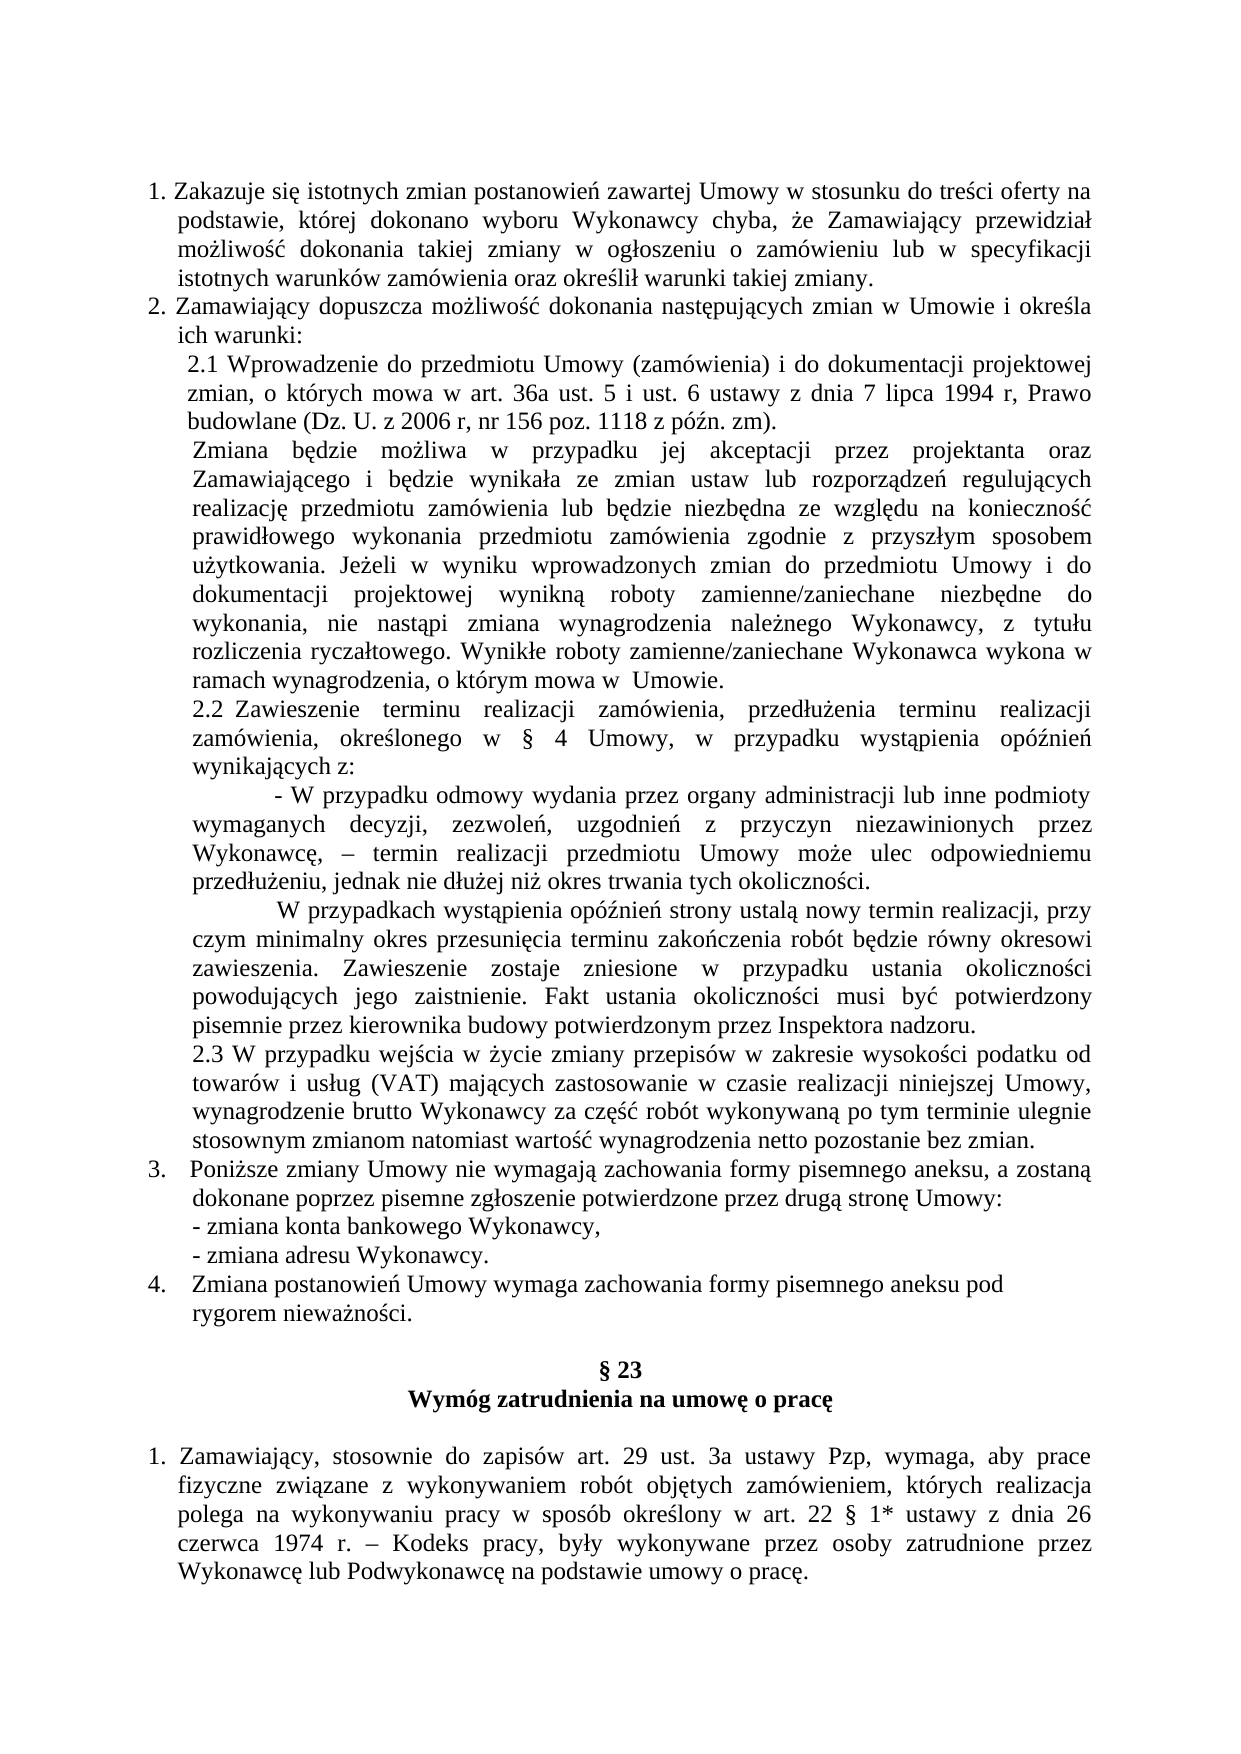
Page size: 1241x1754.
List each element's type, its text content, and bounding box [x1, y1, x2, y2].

text - zmiana adresu Wykonawcy. [177, 1240, 1093, 1269]
text 2.3 W przypadku wejścia w życie zmiany przepisów w zakresie wysokości podatku od towarów i usług (VAT) mających zastosowanie w czasie realizacji niniejszej Umowy, wynagrodzenie brutto Wykonawcy za część robót wykonywaną po tym terminie ulegnie stosownym zmianom natomiast wartość wynagrodzenia netto pozostanie bez zmian. [192, 1039, 1093, 1154]
text 1. Zamawiający, stosownie do zapisów art. 29 ust. 3a ustawy Pzp, wymaga, aby prace fizyczne związane z wykonywaniem robót objętych zamówieniem, których realizacja polega na wykonywaniu pracy w sposób określony w art. 22 § 1* ustawy z dnia 26 czerwca 1974 r. – Kodeks pracy, były wykonywane przez osoby zatrudnione przez Wykonawcę lub Podwykonawcę na podstawie umowy o pracę. [148, 1441, 1093, 1585]
text - zmiana konta bankowego Wykonawcy, [177, 1211, 1093, 1240]
text 2. Zamawiający dopuszcza możliwość dokonania następujących zmian w Umowie i określa ich warunki: [148, 291, 1093, 349]
text 3. Poniższe zmiany Umowy nie wymagają zachowania formy pisemnego aneksu, a zostaną dokonane poprzez pisemne zgłoszenie potwierdzone przez drugą stronę Umowy: [148, 1154, 1093, 1211]
text - W przypadku odmowy wydania przez organy administracji lub inne podmioty wymaganych decyzji, zezwoleń, uzgodnień z przyczyn niezawinionych przez Wykonawcę, – termin realizacji przedmiotu Umowy może ulec odpowiedniemu przedłużeniu, jednak nie dłużej niż okres trwania tych okoliczności. [192, 780, 1093, 895]
text Zmiana będzie możliwa w przypadku jej akceptacji przez projektanta oraz Zamawiającego i będzie wynikała ze zmian ustaw lub rozporządzeń regulujących realizację przedmiotu zamówienia lub będzie niezbędna ze względu na konieczność prawidłowego wykonania przedmiotu zamówienia zgodnie z przyszłym sposobem użytkowania. Jeżeli w wyniku wprowadzonych zmian do przedmiotu Umowy i do dokumentacji projektowej wynikną roboty zamienne/zaniechane niezbędne do wykonania, nie nastąpi zmiana wynagrodzenia należnego Wykonawcy, z tytułu rozliczenia ryczałtowego. Wynikłe roboty zamienne/zaniechane Wykonawca wykona w ramach wynagrodzenia, o którym mowa w Umowie. [192, 435, 1093, 694]
text 2.1 Wprowadzenie do przedmiotu Umowy (zamówienia) i do dokumentacji projektowej zmian, o których mowa w art. 36a ust. 5 i ust. 6 ustawy z dnia 7 lipca 1994 r, Prawo budowlane (Dz. U. z 2006 r, nr 156 poz. 1118 z późn. zm). [187, 349, 1093, 435]
text W przypadkach wystąpienia opóźnień strony ustalą nowy termin realizacji, przy czym minimalny okres przesunięcia terminu zakończenia robót będzie równy okresowi zawieszenia. Zawieszenie zostaje zniesione w przypadku ustania okoliczności powodujących jego zaistnienie. Fakt ustania okoliczności musi być potwierdzony pisemnie przez kierownika budowy potwierdzonym przez Inspektora nadzoru. [192, 895, 1093, 1039]
text § 23 [148, 1355, 1093, 1384]
text 2.2 Zawieszenie terminu realizacji zamówienia, przedłużenia terminu realizacji zamówienia, określonego w § 4 Umowy, w przypadku wystąpienia opóźnień wynikających z: [192, 694, 1093, 780]
text 1. Zakazuje się istotnych zmian postanowień zawartej Umowy w stosunku do treści oferty na podstawie, której dokonano wyboru Wykonawcy chyba, że Zamawiający przewidział możliwość dokonania takiej zmiany w ogłoszeniu o zamówieniu lub w specyfikacji istotnych warunków zamówienia oraz określił warunki takiej zmiany. [148, 176, 1093, 291]
text Wymóg zatrudnienia na umowę o pracę [148, 1384, 1093, 1413]
text 4. Zmiana postanowień Umowy wymaga zachowania formy pisemnego aneksu pod rygorem nieważności. [148, 1269, 1093, 1326]
